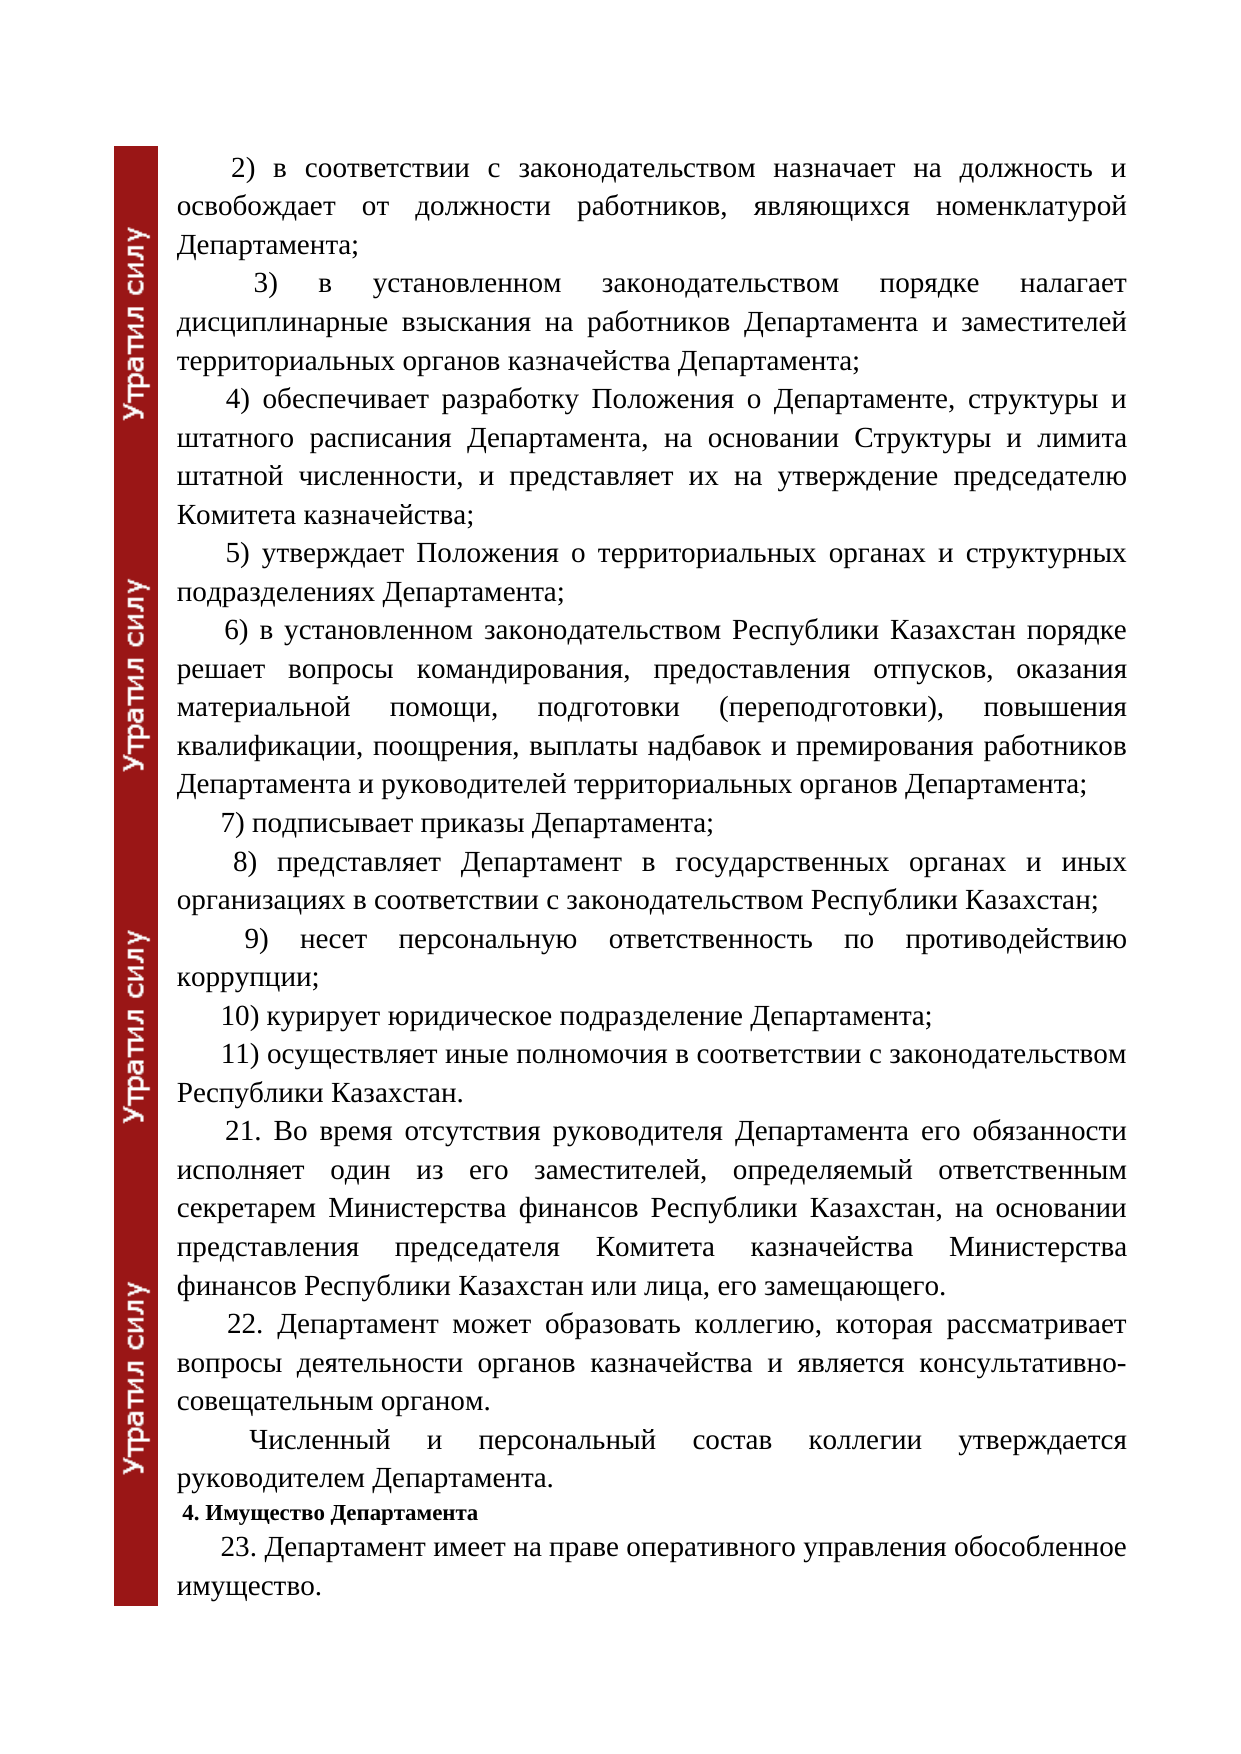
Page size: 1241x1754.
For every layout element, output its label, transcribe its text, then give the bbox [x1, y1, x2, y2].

text 5) утверждает Положения о территориальных органах и структурных подразделениях Департамента; [112, 535, 1128, 607]
picture [114, 376, 158, 381]
text 9) несет персональную ответственность по противодействию коррупции; [112, 921, 1128, 993]
text 21. Во время отсутствия руководителя Департамента его обязанности исполняет один из его заместителей, определяемый ответственным секретарем Министерства финансов Республики Казахстан, на основании представления председателя Комитета казначейства Министерства финансов Республики Казахстан или лица, его замещающего. [112, 1113, 1128, 1301]
picture [114, 993, 158, 998]
text Численный и персональный состав коллегии утверждается руководителем Департамента. [112, 1422, 1128, 1494]
picture [114, 916, 158, 921]
picture [114, 800, 158, 805]
picture [114, 1601, 158, 1606]
text 10) курирует юридическое подразделение Департамента; [112, 998, 1128, 1031]
text 2) в соответствии с законодательством назначает на должность и освобождает от должности работников, являющихся номенклатурой Департамента; [112, 150, 1128, 261]
text 3) в установленном законодательством порядке налагает дисциплинарные взыскания на работников Департамента и заместителей территориальных органов казначейства Департамента; [112, 266, 1128, 376]
picture [114, 1301, 158, 1306]
picture [114, 261, 158, 266]
picture [114, 1417, 158, 1422]
picture [114, 1031, 158, 1036]
picture [114, 1108, 158, 1113]
picture [114, 530, 158, 535]
picture [114, 839, 158, 844]
picture [114, 146, 158, 150]
text 22. Департамент может образовать коллегию, которая рассматривает вопросы деятельности органов казначейства и является консультативно-совещательным органом. [112, 1306, 1128, 1417]
picture [114, 1494, 158, 1499]
picture [114, 1525, 158, 1529]
text 8) представляет Департамент в государственных органах и иных организациях в соответствии с законодательством Республики Казахстан; [112, 844, 1128, 916]
picture [114, 607, 158, 612]
text 23. Департамент имеет на праве оперативного управления обособленное имущество. [112, 1529, 1128, 1601]
text 6) в установленном законодательством Республики Казахстан порядке решает вопросы командирования, предоставления отпусков, оказания материальной помощи, подготовки (переподготовки), повышения квалификации, поощрения, выплаты надбавок и премирования работников Департамента и руководителей территориальных органов Департамента; [112, 612, 1128, 800]
text 7) подписывает приказы Департамента; [112, 805, 1128, 839]
text 11) осуществляет иные полномочия в соответствии с законодательством Республики Казахстан. [112, 1036, 1128, 1108]
text 4. Имущество Департамента [112, 1499, 1128, 1525]
text 4) обеспечивает разработку Положения о Департаменте, структуры и штатного расписания Департамента, на основании Структуры и лимита штатной численности, и представляет их на утверждение председателю Комитета казначейства; [112, 381, 1128, 530]
